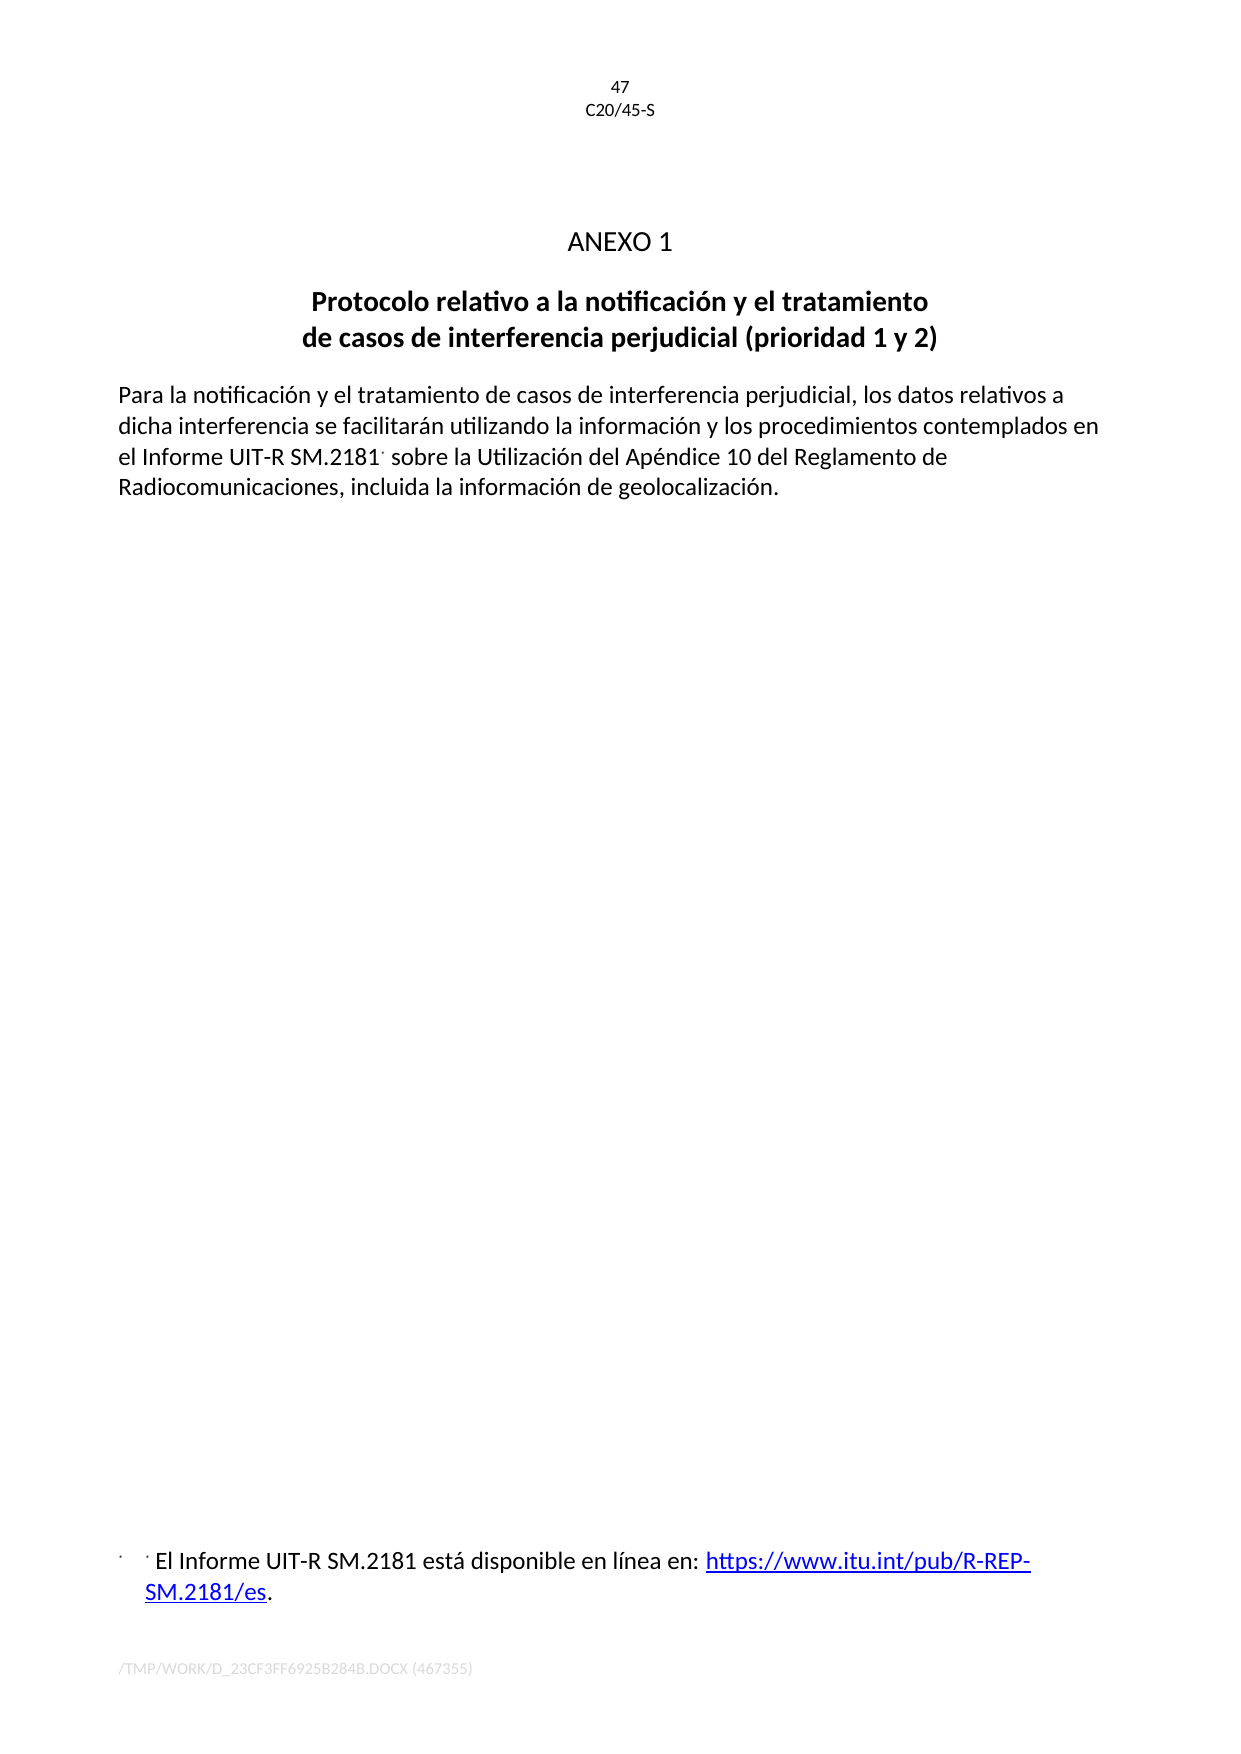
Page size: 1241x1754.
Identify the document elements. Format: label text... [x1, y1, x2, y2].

text Para la notificación y el tratamiento de casos de interferencia perjudicial, los datos relativos a dicha interferencia se facilitarán utilizando la información y los procedimientos contemplados en el Informe UIT-R SM.2181* sobre la Utilización del Apéndice 10 del Reglamento de Radiocomunicaciones, incluida la información de geolocalización. [118, 379, 1122, 502]
text Anexo 1 [118, 223, 1122, 258]
title Protocolo relativo a la notificación y el tratamiento de casos de interferencia perjudicial (prioridad 1 y 2) [118, 283, 1122, 354]
